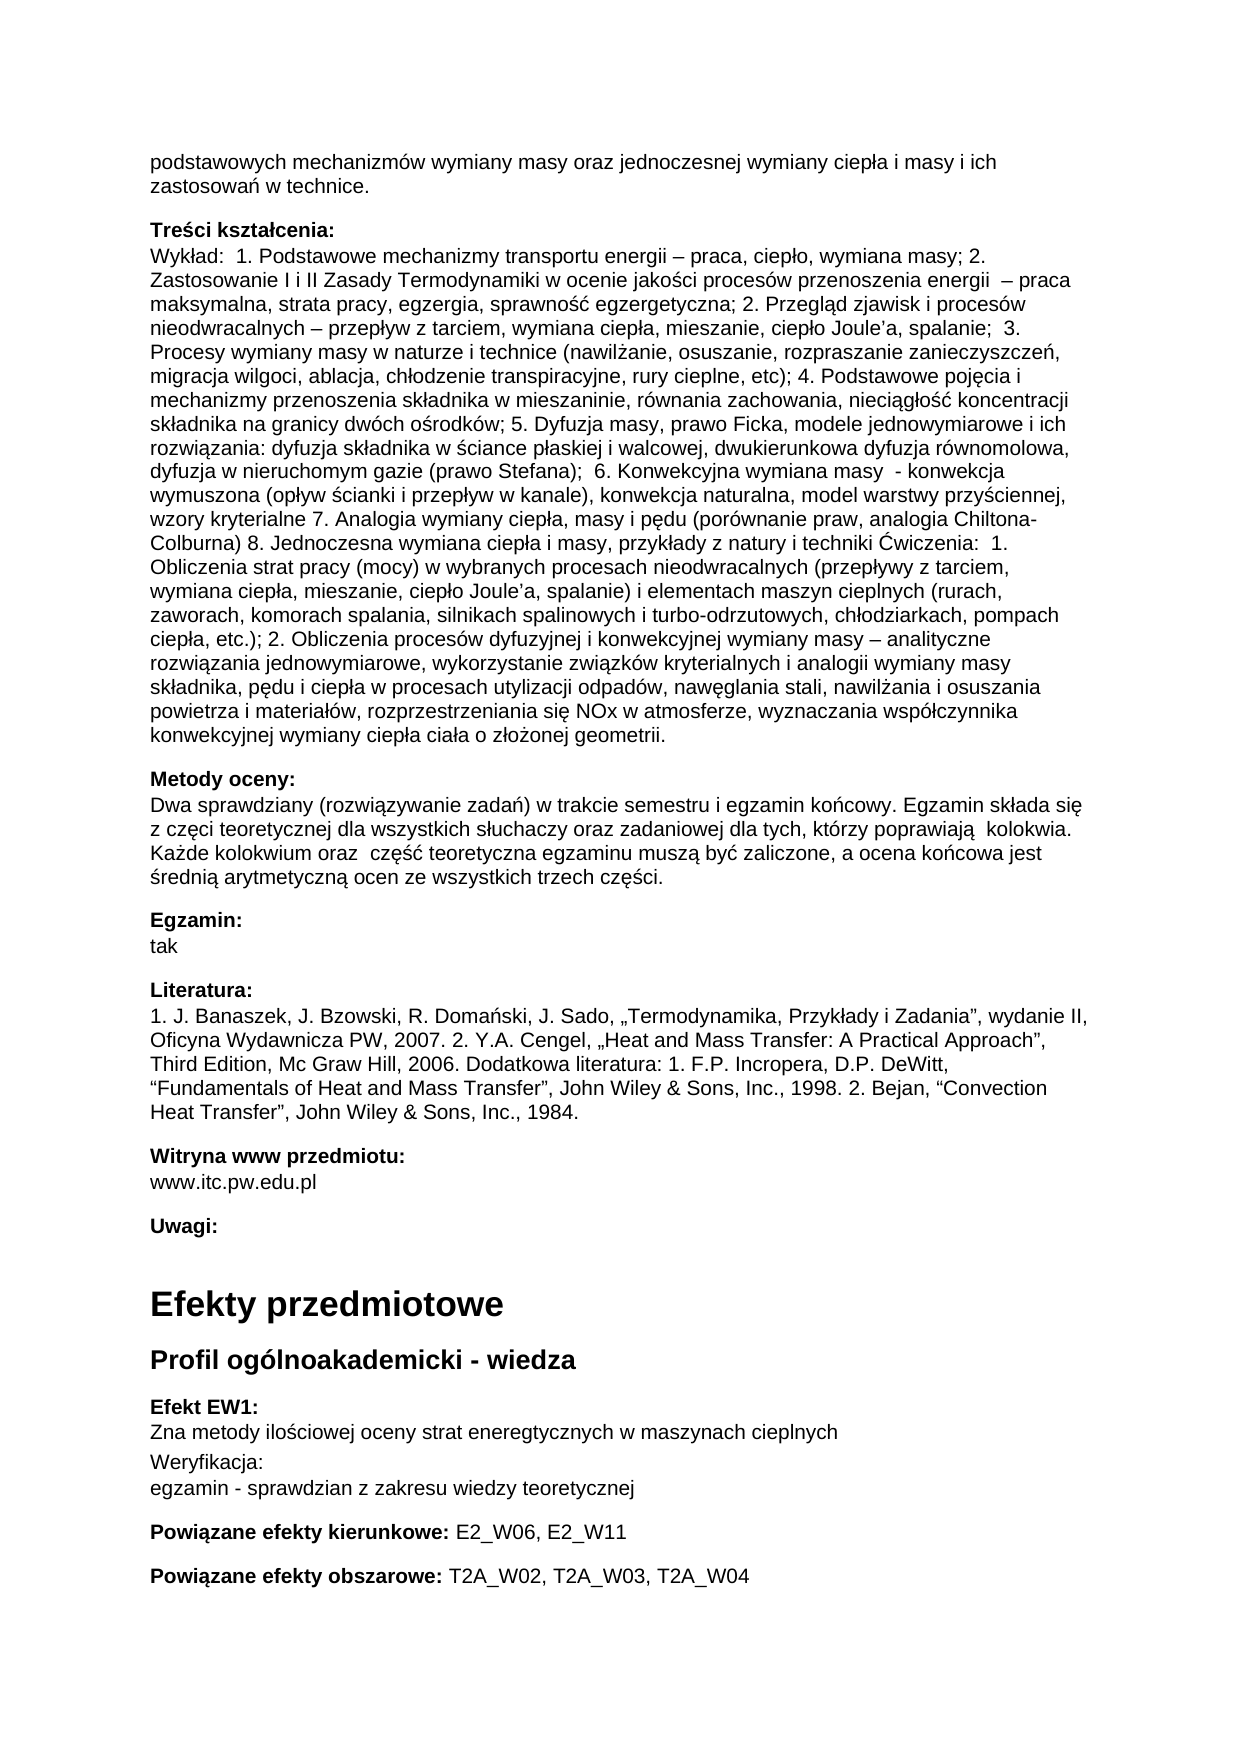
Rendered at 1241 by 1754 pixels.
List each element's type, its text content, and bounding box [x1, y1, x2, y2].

text Uwagi: [150, 1213, 1090, 1237]
text Metody oceny: [150, 767, 1090, 791]
text Weryfikacja: [150, 1450, 1090, 1474]
text tak [150, 934, 1090, 958]
text egzamin - sprawdzian z zakresu wiedzy teoretycznej [150, 1476, 1090, 1500]
subtitle Efekty przedmiotowe [150, 1283, 1090, 1324]
text Dwa sprawdziany (rozwiązywanie zadań) w trakcie semestru i egzamin końcowy. Egzamin składa się z częci teoretycznej dla wszystkich słuchaczy oraz zadaniowej dla tych, którzy poprawiają kolokwia. Każde kolokwium oraz część teoretyczna egzaminu muszą być zaliczone, a ocena końcowa jest średnią arytmetyczną ocen ze wszystkich trzech części. [150, 793, 1090, 888]
text Zna metody ilościowej oceny strat eneregtycznych w maszynach cieplnych [150, 1420, 1090, 1444]
text Powiązane efekty kierunkowe: E2_W06, E2_W11 [150, 1520, 1090, 1544]
text Witryna www przedmiotu: [150, 1144, 1090, 1168]
subtitle Profil ogólnoakademicki - wiedza [150, 1344, 1090, 1375]
text www.itc.pw.edu.pl [150, 1170, 1090, 1194]
text 1. J. Banaszek, J. Bzowski, R. Domański, J. Sado, „Termodynamika, Przykłady i Zadania”, wydanie II, Oficyna Wydawnicza PW, 2007. 2. Y.A. Cengel, „Heat and Mass Transfer: A Practical Approach”, Third Edition, Mc Graw Hill, 2006. Dodatkowa literatura: 1. F.P. Incropera, D.P. DeWitt, “Fundamentals of Heat and Mass Transfer”, John Wiley & Sons, Inc., 1998. 2. Bejan, “Convection Heat Transfer”, John Wiley & Sons, Inc., 1984. [150, 1004, 1090, 1124]
text Literatura: [150, 978, 1090, 1002]
text Efekt EW1: [150, 1395, 1090, 1419]
text Treści kształcenia: [150, 218, 1090, 242]
text Wykład: 1. Podstawowe mechanizmy transportu energii – praca, ciepło, wymiana masy; 2. Zastosowanie I i II Zasady Termodynamiki w ocenie jakości procesów przenoszenia energii – praca maksymalna, strata pracy, egzergia, sprawność egzergetyczna; 2. Przegląd zjawisk i procesów nieodwracalnych – przepływ z tarciem, wymiana ciepła, mieszanie, ciepło Joule’a, spalanie; 3. Procesy wymiany masy w naturze i technice (nawilżanie, osuszanie, rozpraszanie zanieczyszczeń, migracja wilgoci, ablacja, chłodzenie transpiracyjne, rury cieplne, etc); 4. Podstawowe pojęcia i mechanizmy przenoszenia składnika w mieszaninie, równania zachowania, nieciągłość koncentracji składnika na granicy dwóch ośrodków; 5. Dyfuzja masy, prawo Ficka, modele jednowymiarowe i ich rozwiązania: dyfuzja składnika w ściance płaskiej i walcowej, dwukierunkowa dyfuzja równomolowa, dyfuzja w nieruchomym gazie (prawo Stefana); 6. Konwekcyjna wymiana masy - konwekcja wymuszona (opływ ścianki i przepływ w kanale), konwekcja naturalna, model warstwy przyściennej, wzory kryterialne 7. Analogia wymiany ciepła, masy i pędu (porównanie praw, analogia Chiltona-Colburna) 8. Jednoczesna wymiana ciepła i masy, przykłady z natury i techniki Ćwiczenia: 1. Obliczenia strat pracy (mocy) w wybranych procesach nieodwracalnych (przepływy z tarciem, wymiana ciepła, mieszanie, ciepło Joule’a, spalanie) i elementach maszyn cieplnych (rurach, zaworach, komorach spalania, silnikach spalinowych i turbo-odrzutowych, chłodziarkach, pompach ciepła, etc.); 2. Obliczenia procesów dyfuzyjnej i konwekcyjnej wymiany masy – analityczne rozwiązania jednowymiarowe, wykorzystanie związków kryterialnych i analogii wymiany masy składnika, pędu i ciepła w procesach utylizacji odpadów, nawęglania stali, nawilżania i osuszania powietrza i materiałów, rozprzestrzeniania się NOx w atmosferze, wyznaczania współczynnika konwekcyjnej wymiany ciepła ciała o złożonej geometrii. [150, 244, 1090, 747]
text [150, 150, 1090, 198]
text Powiązane efekty obszarowe: T2A_W02, T2A_W03, T2A_W04 [150, 1564, 1090, 1588]
text Egzamin: [150, 908, 1090, 932]
